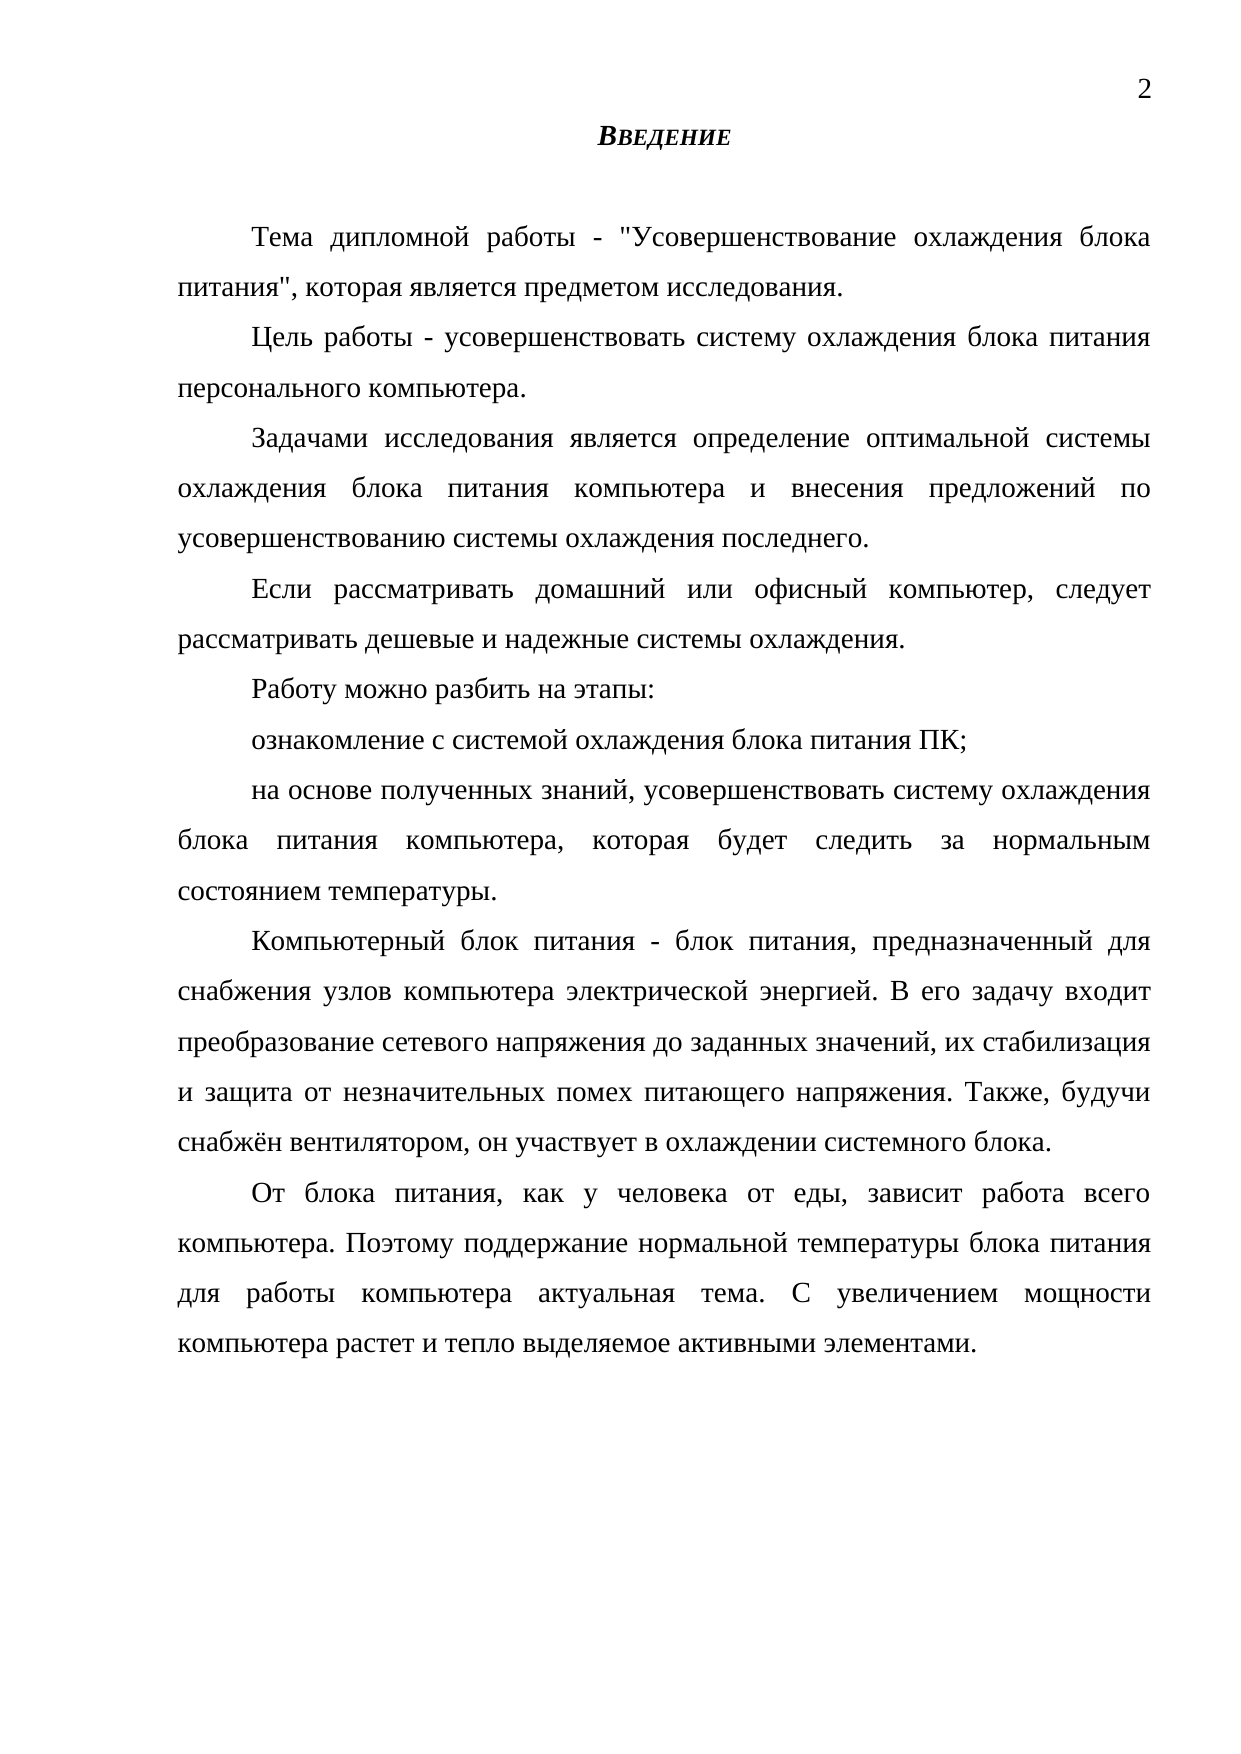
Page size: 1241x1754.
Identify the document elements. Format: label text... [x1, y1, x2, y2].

text Компьютерный блок питания - блок питания, предназначенный для снабжения узлов компьютера электрической энергией. В его задачу входит преобразование сетевого напряжения до заданных значений, их стабилизация и защита от незначительных помех питающего напряжения. Также, будучи снабжён вентилятором, он участвует в охлаждении системного блока. [177, 923, 1152, 1158]
text От блока питания, как у человека от еды, зависит работа всего компьютера. Поэтому поддержание нормальной температуры блока питания для работы компьютера актуальная тема. С увеличением мощности компьютера растет и тепло выделяемое активными элементами. [177, 1175, 1152, 1359]
text Задачами исследования является определение оптимальной системы охлаждения блока питания компьютера и внесения предложений по усовершенствованию системы охлаждения последнего. [177, 420, 1152, 554]
text ознакомление с системой охлаждения блока питания ПК; [177, 722, 1152, 755]
text на основе полученных знаний, усовершенствовать систему охлаждения блока питания компьютера, которая будет следить за нормальным состоянием температуры. [177, 772, 1152, 906]
text Если рассматривать домашний или офисный компьютер, следует рассматривать дешевые и надежные системы охлаждения. [177, 571, 1152, 655]
text Цель работы - усовершенствовать систему охлаждения блока питания персонального компьютера. [177, 319, 1152, 403]
subtitle Введение [177, 118, 1152, 152]
text Работу можно разбить на этапы: [177, 672, 1152, 705]
text Тема дипломной работы - "Усовершенствование охлаждения блока питания", которая является предметом исследования. [177, 219, 1152, 303]
